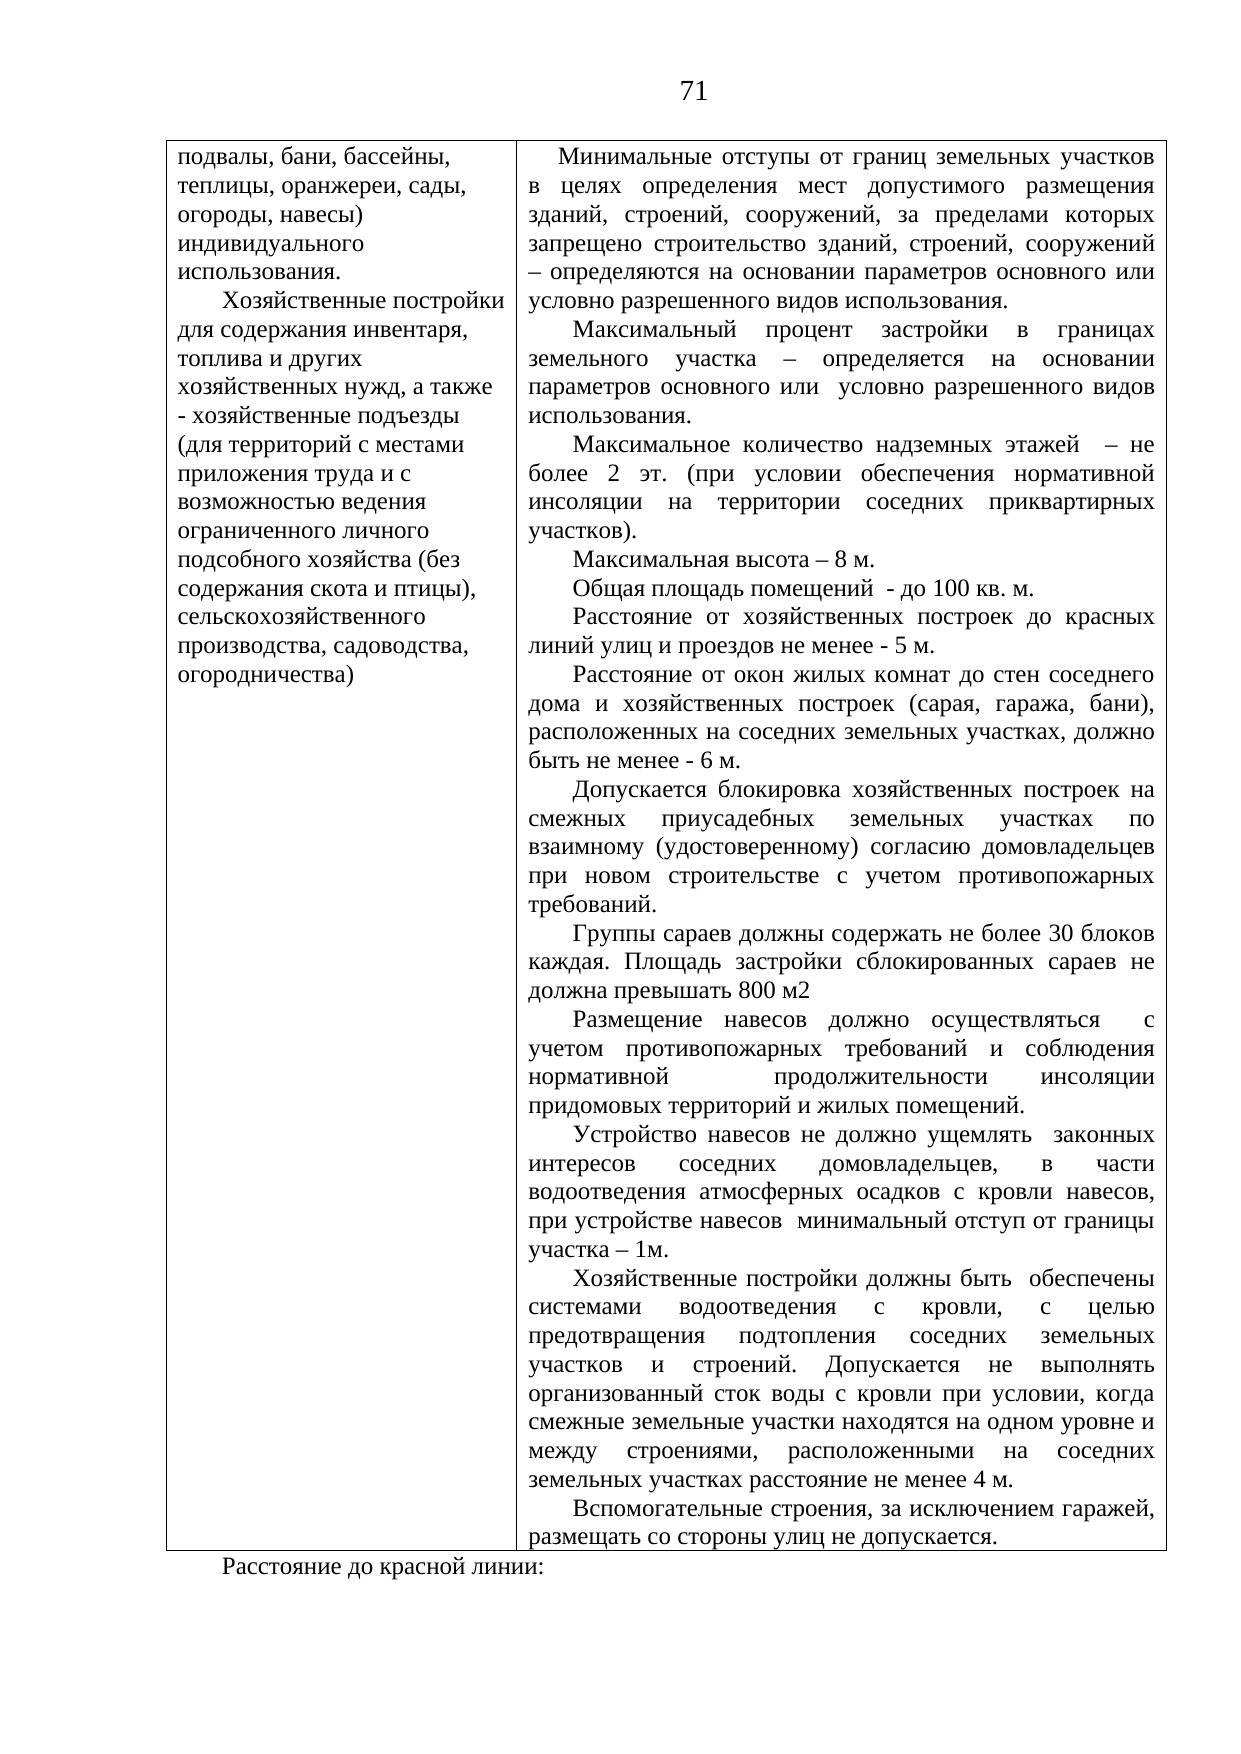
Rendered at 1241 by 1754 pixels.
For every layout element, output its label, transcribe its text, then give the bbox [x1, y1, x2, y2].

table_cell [517, 141, 1166, 1550]
text Расстояние до красной линии: [177, 1551, 1152, 1580]
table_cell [167, 141, 516, 1550]
